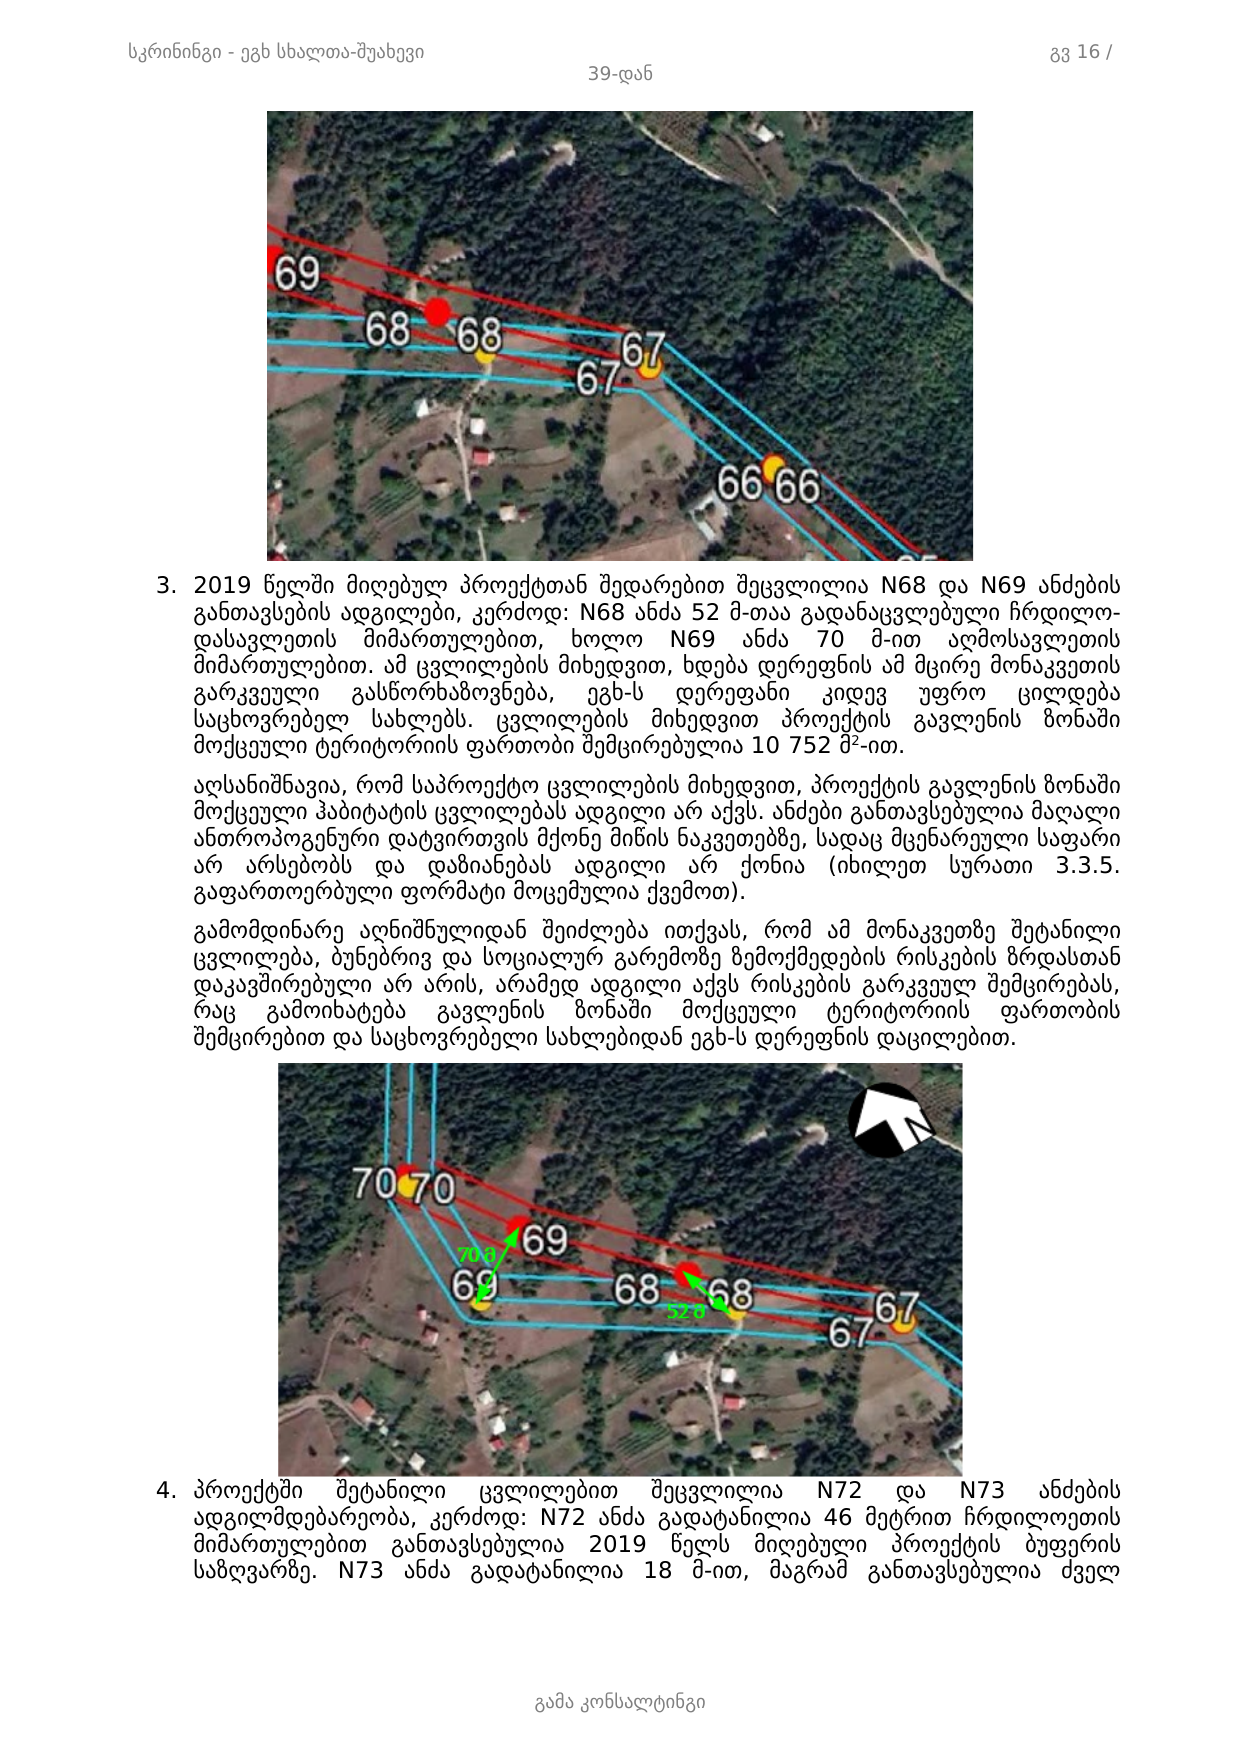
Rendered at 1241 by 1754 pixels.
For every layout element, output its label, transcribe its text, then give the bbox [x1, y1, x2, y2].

text აღსანიშნავია, რომ საპროექტო ცვლილების მიხედვით, პროექტის გავლენის ზონაში მოქცეული ჰაბიტატის ცვლილებას ადგილი არ აქვს. ანძები განთავსებულია მაღალი ანთროპოგენური დატვირთვის მქონე მიწის ნაკვეთებზე, სადაც მცენარეული საფარი არ არსებობს და დაზიანებას ადგილი არ ქონია (იხილეთ სურათი 3.3.5. გაფართოერბული ფორმატი მოცემულია ქვემოთ). [193, 772, 1122, 905]
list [156, 1478, 1122, 1584]
picture [267, 111, 974, 561]
picture [277, 1063, 963, 1478]
list 2019 წელში მიღებულ პროექტთან შედარებით შეცვლილია N68 და N69 ანძების განთავსების ადგილები, კერძოდ: N68 ანძა 52 მ-თაა გადანაცვლებული ჩრდილო-დასავლეთის მიმართულებით, ხოლო N69 ანძა 70 მ-ით აღმოსავლეთის მიმართულებით. ამ ცვლილების მიხედვით, ხდება დერეფნის ამ მცირე მონაკვეთის გარკვეული გასწორხაზოვნება, ეგხ-ს დერეფანი კიდევ უფრო ცილდება საცხოვრებელ სახლებს. ცვლილების მიხედვით პროექტის გავლენის ზონაში მოქცეული ტერიტორიის ფართობი შემცირებულია 10 752 მ2-ით. [156, 573, 1122, 759]
text გამომდინარე აღნიშნულიდან შეიძლება ითქვას, რომ ამ მონაკვეთზე შეტანილი ცვლილება, ბუნებრივ და სოციალურ გარემოზე ზემოქმედების რისკების ზრდასთან დაკავშირებული არ არის, არამედ ადგილი აქვს რისკების გარკვეულ შემცირებას, რაც გამოიხატება გავლენის ზონაში მოქცეული ტერიტორიის ფართობის შემცირებით და საცხოვრებელი სახლებიდან ეგხ-ს დერეფნის დაცილებით. [193, 918, 1122, 1051]
